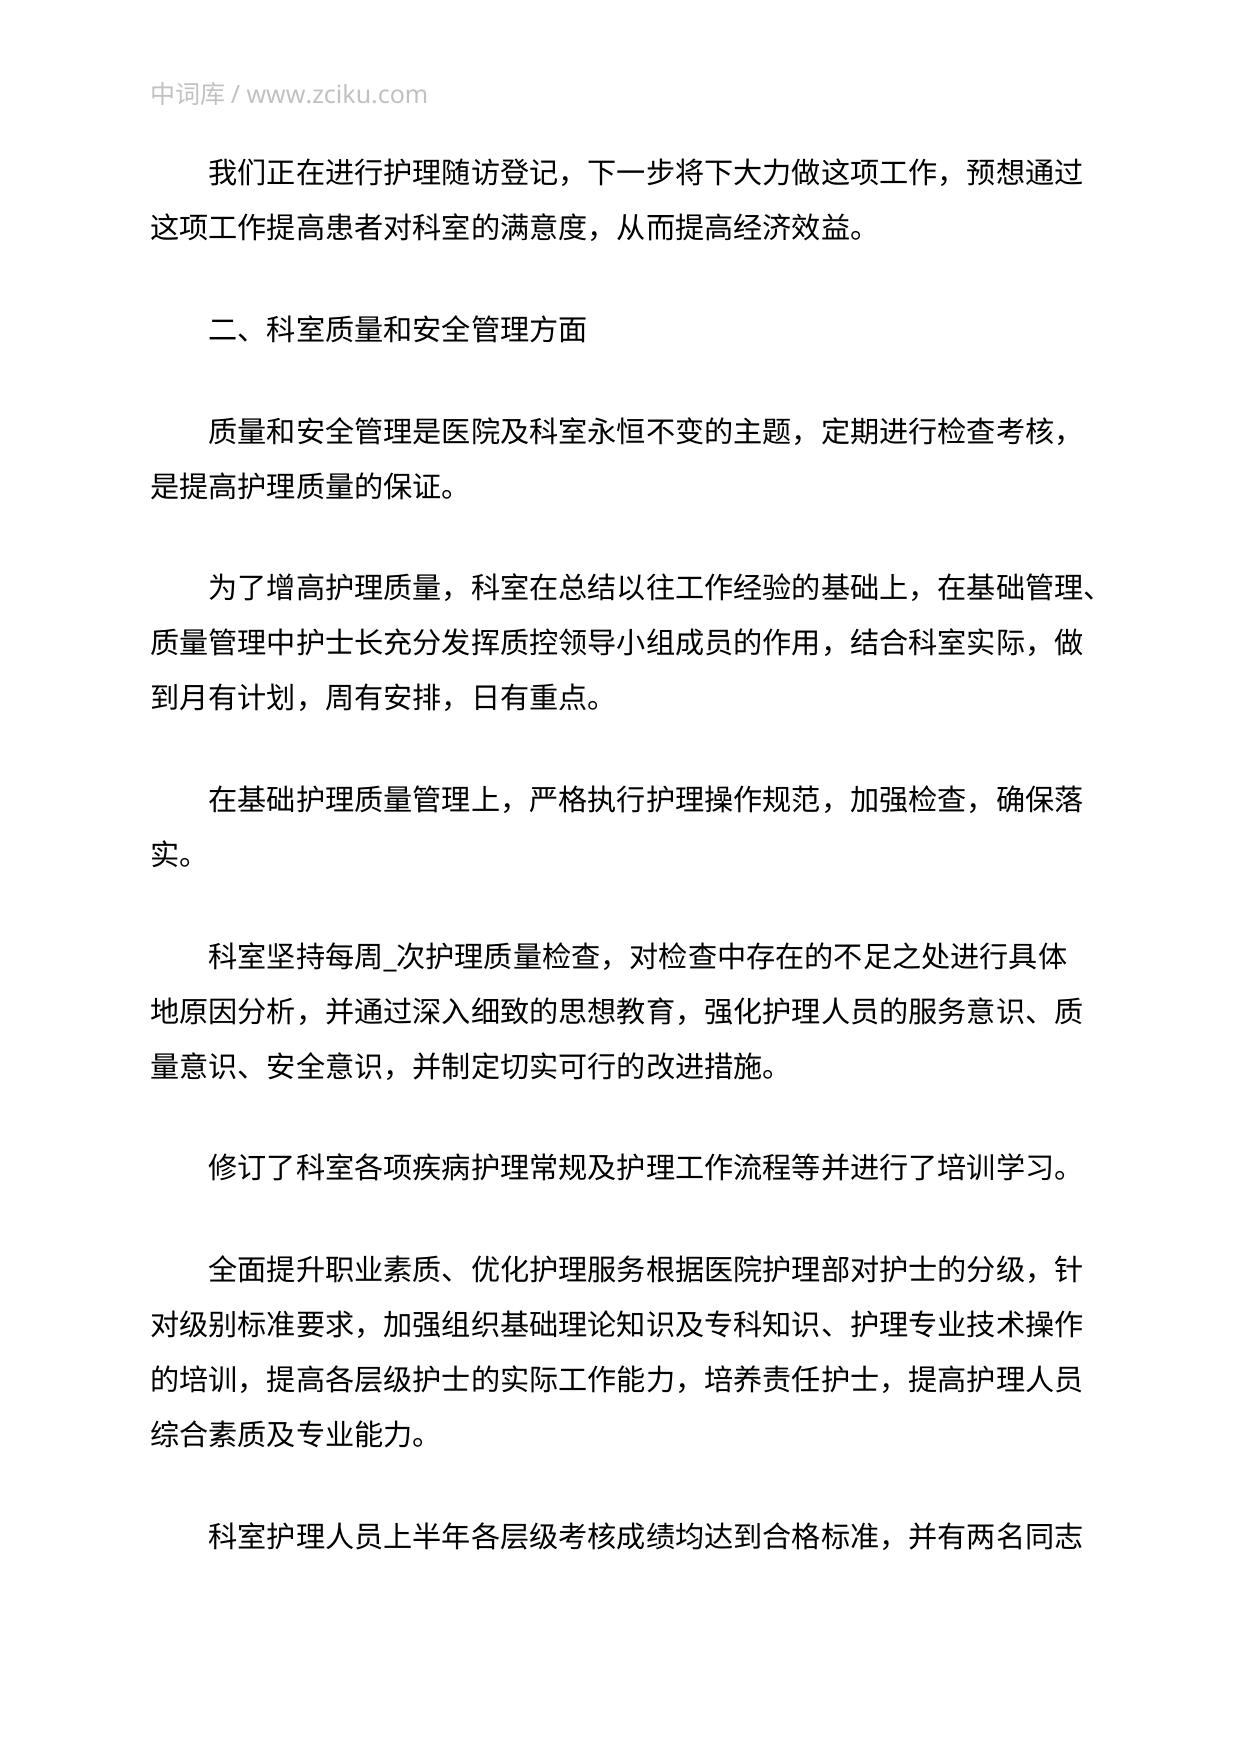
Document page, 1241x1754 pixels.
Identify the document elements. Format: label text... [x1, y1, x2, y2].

text 二、科室质量和安全管理方面 [150, 307, 1090, 349]
text 质量和安全管理是医院及科室永恒不变的主题，定期进行检查考核，是提高护理质量的保证。 [150, 408, 1090, 506]
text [150, 1513, 1090, 1556]
text 全面提升职业素质、优化护理服务根据医院护理部对护士的分级，针对级别标准要求，加强组织基础理论知识及专科知识、护理专业技术操作的培训，提高各层级护士的实际工作能力，培养责任护士，提高护理人员综合素质及专业能力。 [150, 1247, 1090, 1454]
text 为了增高护理质量，科室在总结以往工作经验的基础上，在基础管理、质量管理中护士长充分发挥质控领导小组成员的作用，结合科室实际，做到月有计划，周有安排，日有重点。 [150, 565, 1090, 717]
text 修订了科室各项疾病护理常规及护理工作流程等并进行了培训学习。 [150, 1145, 1090, 1187]
text 科室坚持每周_次护理质量检查，对检查中存在的不足之处进行具体地原因分析，并通过深入细致的思想教育，强化护理人员的服务意识、质量意识、安全意识，并制定切实可行的改进措施。 [150, 933, 1090, 1086]
text 我们正在进行护理随访登记，下一步将下大力做这项工作，预想通过这项工作提高患者对科室的满意度，从而提高经济效益。 [150, 150, 1090, 247]
text 在基础护理质量管理上，严格执行护理操作规范，加强检查，确保落实。 [150, 777, 1090, 874]
